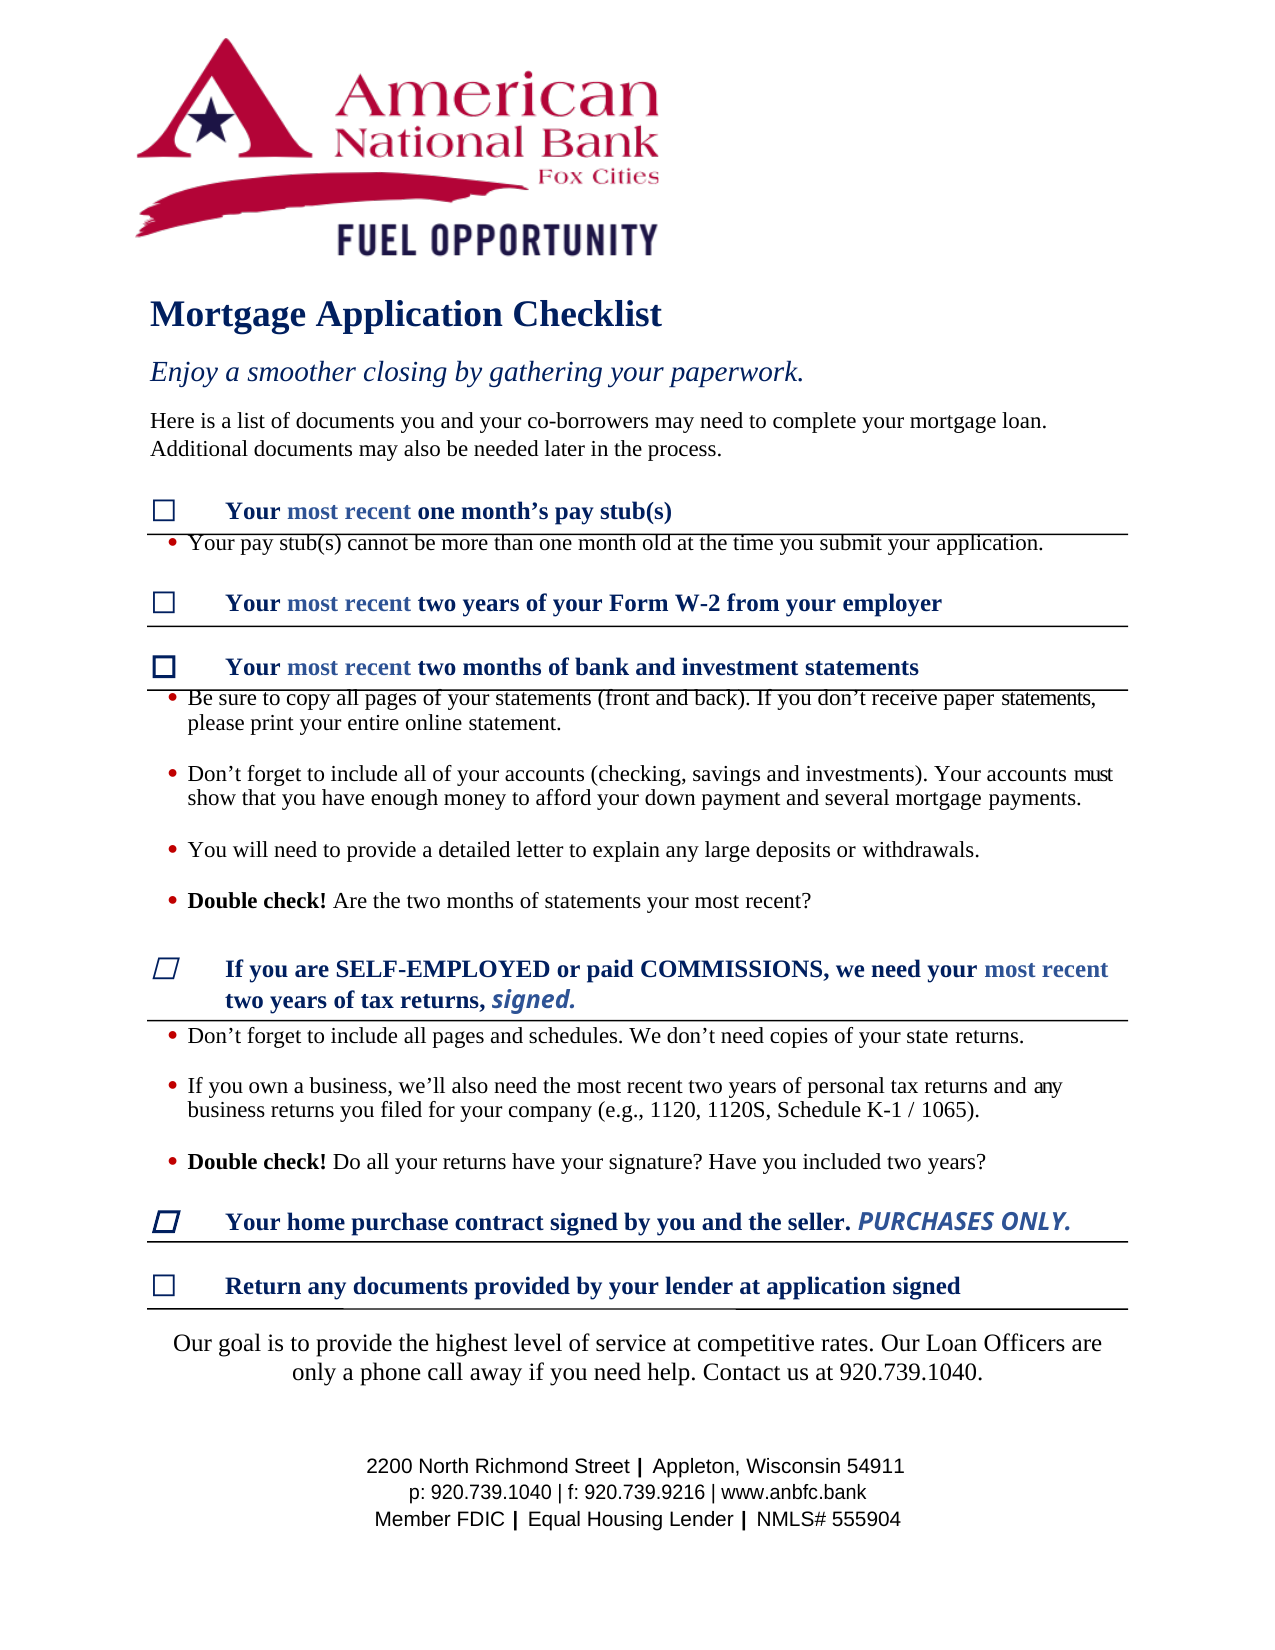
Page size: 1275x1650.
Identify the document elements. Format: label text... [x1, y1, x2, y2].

subtitle If you are SELF-EMPLOYED or paid COMMISSIONS, we need your most recent two years of tax returns, signed. [150, 955, 1108, 1015]
list Your most recent two months of bank and investment statements [150, 652, 1129, 683]
list Be sure to copy all pages of your statements (front and back). If you don’t receive paper statements, please print your entire online statement. [169, 691, 1103, 735]
text Mortgage Application Checklist [150, 291, 1129, 334]
list Double check! Do all your returns have your signature? Have you included two years? [169, 1148, 1129, 1175]
subtitle Our goal is to provide the highest level of service at competitive rates. Our Loan Officers are only a phone call away if you need help. Contact us at 920.739.1040. [173, 1328, 1102, 1385]
subtitle Return any documents provided by your lender at application signed [150, 1271, 1129, 1301]
list Don’t forget to include all of your accounts (checking, savings and investments). Your accounts must show that you have enough money to afford your down payment and several mortgage payments. [169, 762, 1118, 811]
list Double check! Are the two months of statements your most recent? [169, 887, 1129, 913]
text Enjoy a smoother closing by gathering your paperwork. [150, 354, 1129, 387]
list Don’t forget to include all pages and schedules. We don’t need copies of your state returns. [169, 1022, 1129, 1049]
text 2200 North Richmond Street | Appleton, Wisconsin 54911 [366, 1454, 1129, 1478]
subtitle Your most recent one month’s pay stub(s) [150, 496, 1129, 527]
list If you own a business, we’ll also need the most recent two years of personal tax returns and any business returns you filed for your company (e.g., 1120, 1120S, Schedule K-1 / 1065). [169, 1074, 1067, 1123]
list You will need to provide a detailed letter to explain any large deposits or withdrawals. [169, 837, 1129, 863]
text p: 920.739.1040 | f: 920.739.9216 | www.anbfc.bank [313, 1480, 962, 1504]
subtitle Your most recent two years of your Form W-2 from your employer [150, 588, 1129, 619]
text Here is a list of documents you and your co-borrowers may need to complete your mortgage loan. Additional documents may also be needed later in the process. [150, 407, 1050, 462]
list Your home purchase contract signed by you and the seller. PURCHASES ONLY. [150, 1204, 1129, 1238]
text Member FDIC | Equal Housing Lender | NMLS# 555904 [313, 1506, 962, 1530]
list Your pay stub(s) cannot be more than one month old at the time you submit your application. [169, 536, 1129, 556]
